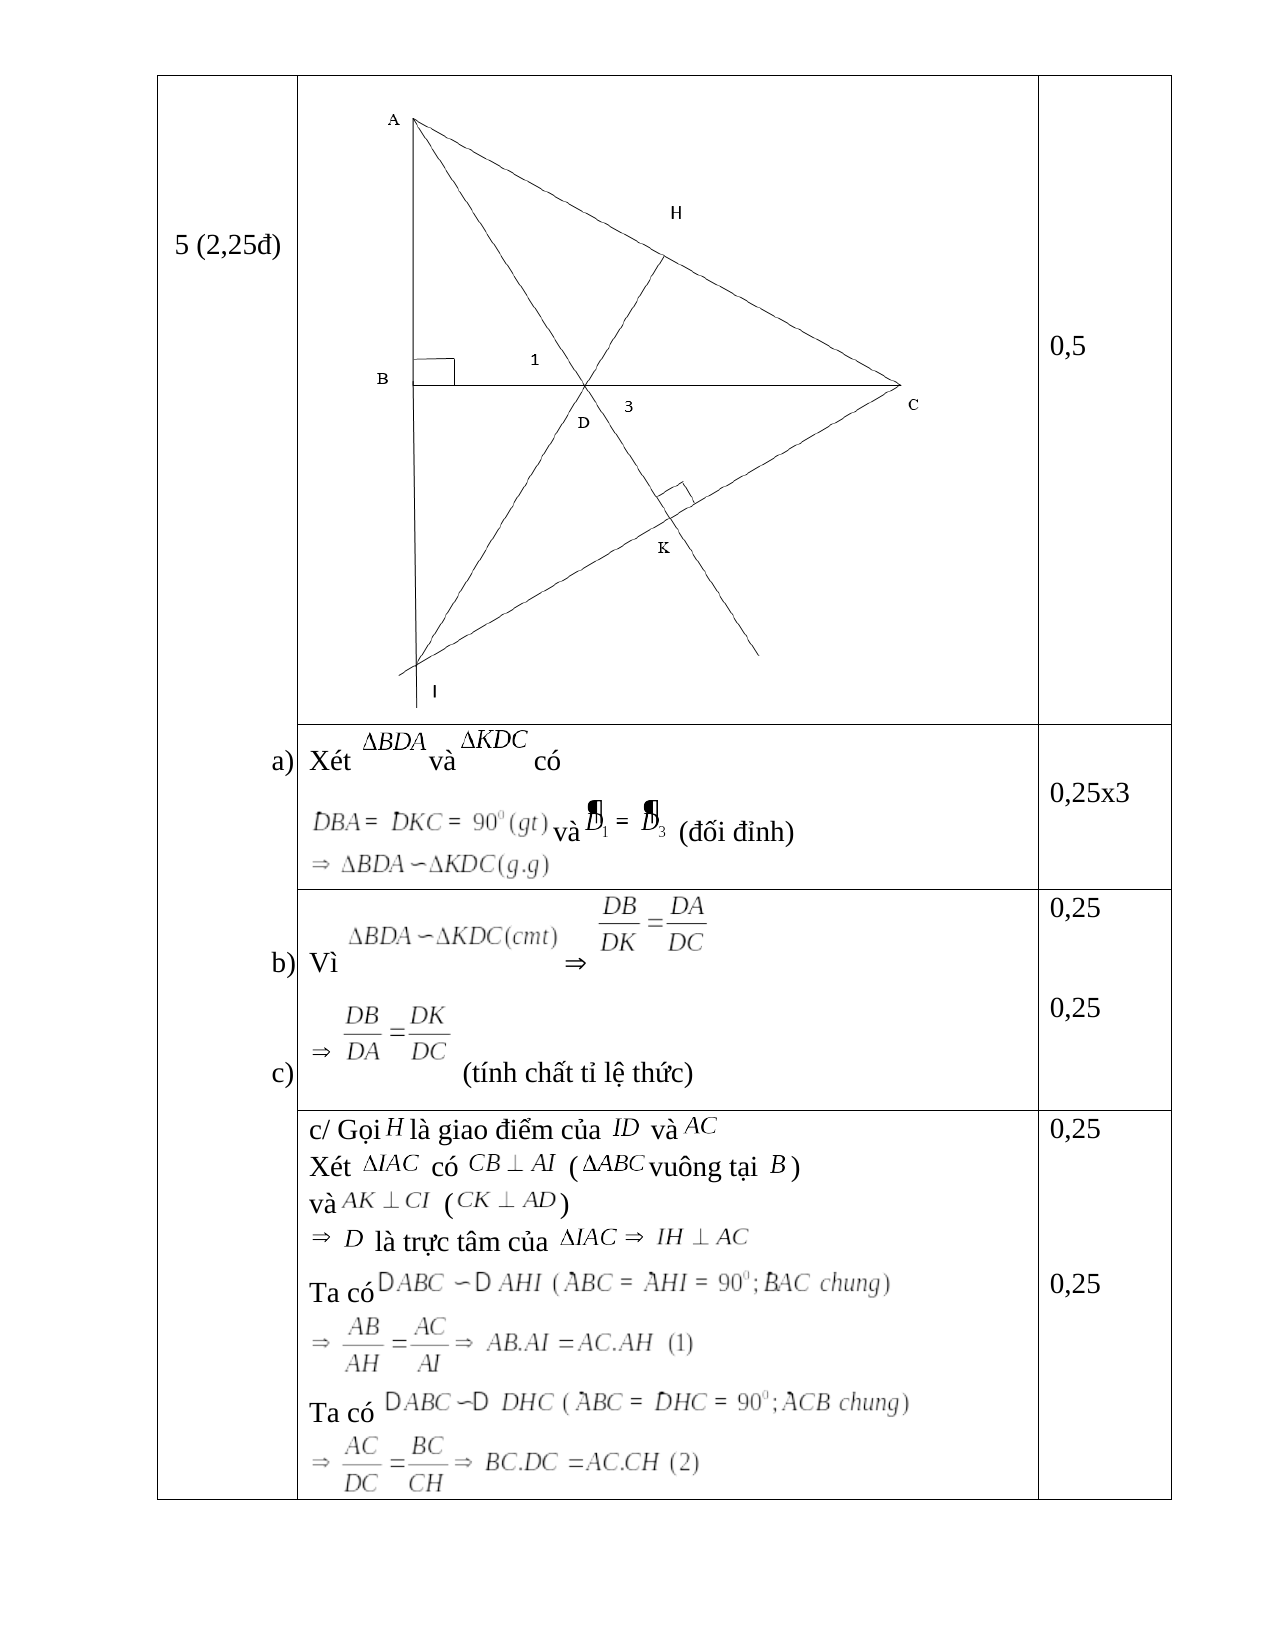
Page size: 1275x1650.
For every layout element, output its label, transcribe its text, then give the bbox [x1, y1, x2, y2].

table_cell 0,25 0,25 [1039, 890, 1171, 1110]
table_cell 5 (2,25đ) [158, 76, 297, 1499]
table_cell 0,25 0,25 [1039, 1111, 1171, 1499]
table_cell [298, 76, 1038, 724]
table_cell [298, 1111, 1038, 1499]
table_cell Xét vàcó và (đối đỉnh) [298, 725, 1038, 889]
table_cell 0,25x3 [1039, 725, 1171, 889]
picture [308, 76, 994, 708]
table_cell Vì (tính chất tỉ lệ thức) [298, 890, 1038, 1110]
table_cell 0,5 [1039, 76, 1171, 724]
